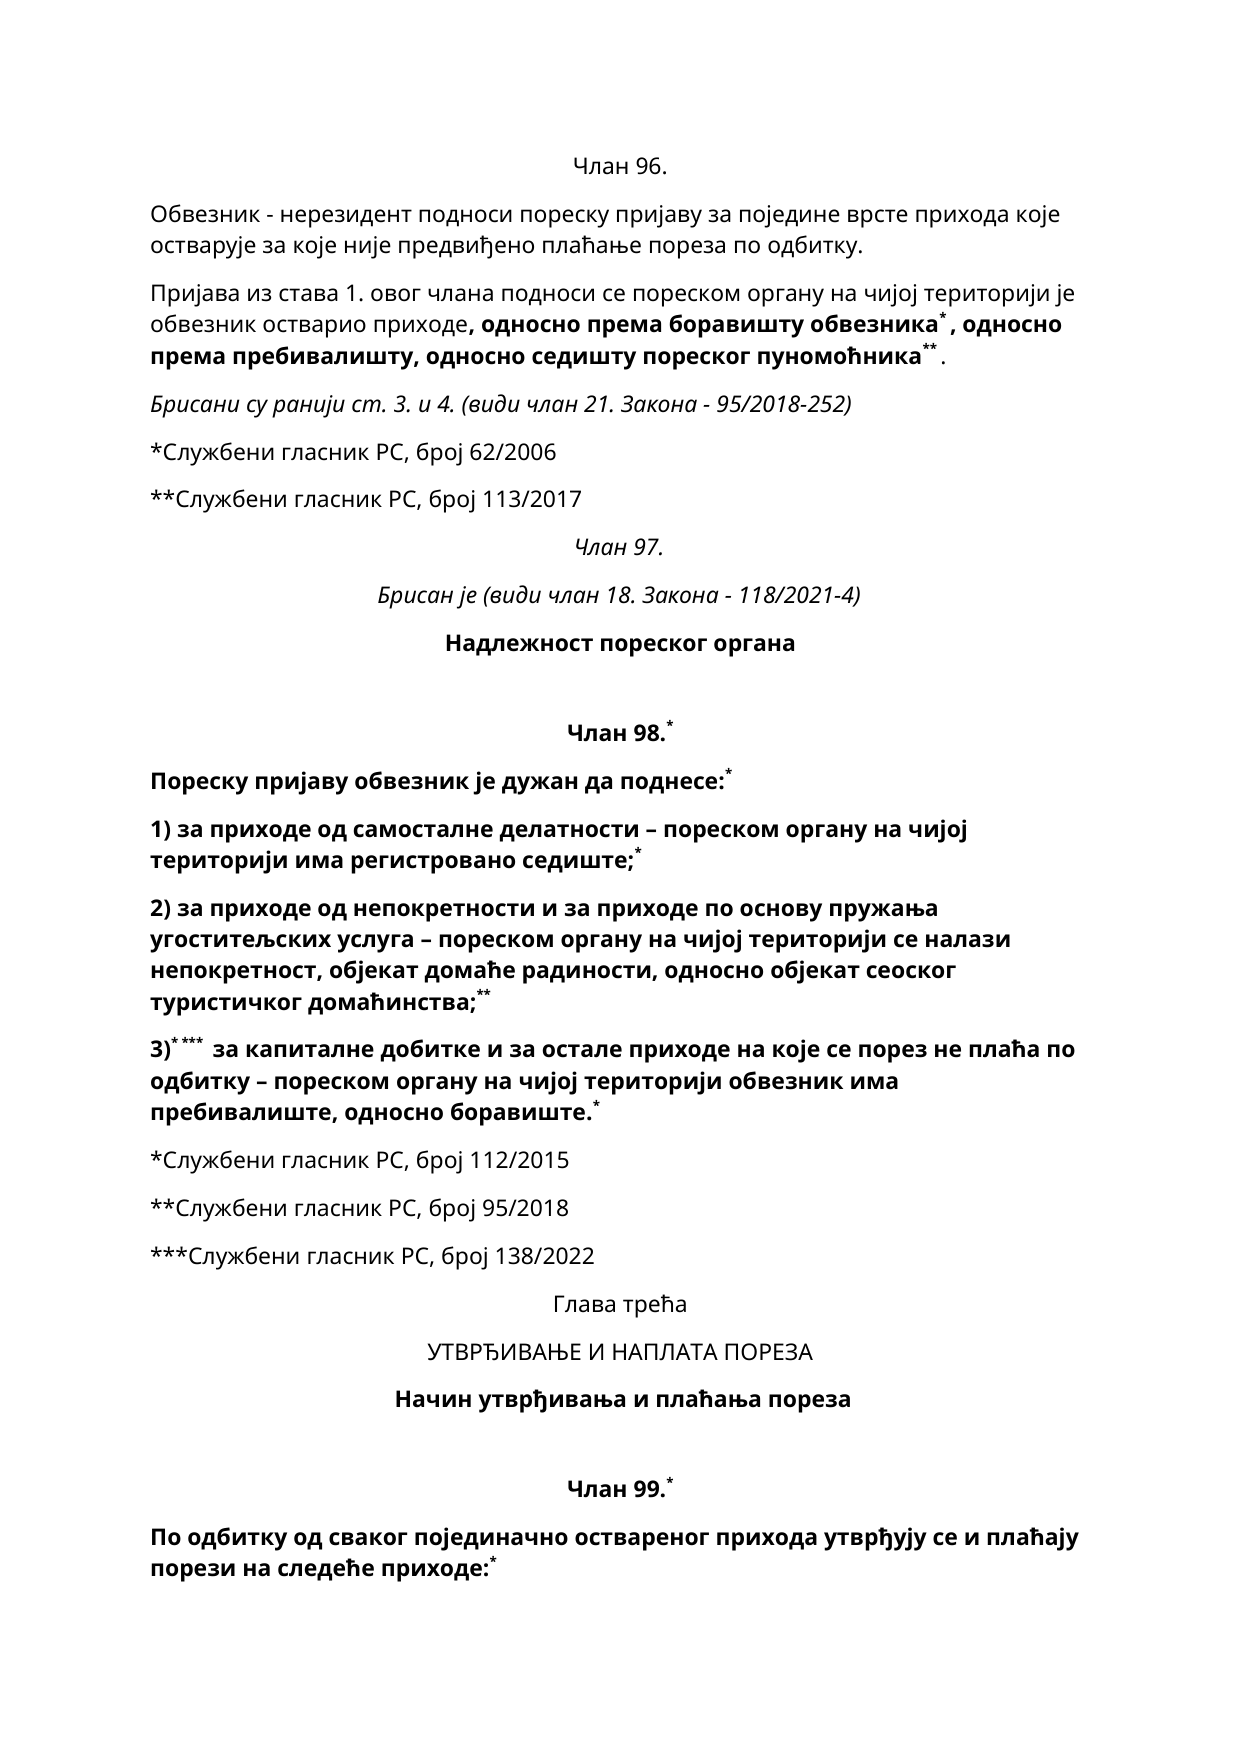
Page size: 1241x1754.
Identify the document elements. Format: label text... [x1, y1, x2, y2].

text Пореску пријаву обвезник је дужан да поднесе:* [150, 764, 1090, 796]
text Члан 96. [150, 150, 1090, 181]
text 3)* *** за капиталне добитке и за остале приходе на које се порез не плаћа по одбитку – пореском органу на чијој територији обвезник има пребивалиште, односно боравиште.* [150, 1033, 1090, 1127]
text Члан 98.* [150, 717, 1090, 748]
text Пријава из става 1. овог члана подноси се пореском органу на чијој територији је обвезник остварио приходе, односно према боравишту обвезника* , односно према пребивалишту, односно седишту пореског пуномоћника** . [150, 277, 1090, 371]
text *Службени гласник РС, број 112/2015 [150, 1144, 1090, 1175]
text ***Службени гласник РС, број 138/2022 [150, 1239, 1090, 1271]
text **Службени гласник РС, број 95/2018 [150, 1192, 1090, 1223]
text УТВРЂИВАЊЕ И НАПЛАТА ПОРЕЗА [150, 1335, 1090, 1367]
text Члан 99.* [150, 1473, 1090, 1504]
text Пo oдбитку oд свaкoг пojeдинaчнo oствaрeнoг прихoдa утврђуjу сe и плaћajу пoрeзи нa слeдeћe прихoдe:* [150, 1521, 1090, 1583]
text Обвезник - нерезидент подноси пореску пријаву за поједине врсте прихода које остварује за које није предвиђено плаћање пореза по одбитку. [150, 198, 1090, 260]
text *Службени гласник РС, број 62/2006 [150, 435, 1090, 467]
text **Службени гласник РС, број 113/2017 [150, 483, 1090, 514]
text 1) за приходе од самосталне делатности – пореском органу на чијој територији има регистровано седиште;* [150, 812, 1090, 875]
text Брисан је (види члан 18. Закона - 118/2021-4) [150, 579, 1090, 610]
text Надлежност пореског органа [150, 627, 1090, 658]
text Начин утврђивања и плаћања пореза [150, 1383, 1090, 1414]
text Члан 97. [150, 531, 1090, 562]
text 2) за приходе од непокретности и за приходе по основу пружања угоститељских услуга – пореском органу на чијој територији се налази непокретност, објекат домаће радиности, односно објекат сеоског туристичког домаћинства;** [150, 892, 1090, 1017]
text Брисани су ранији ст. 3. и 4. (види члан 21. Закона - 95/2018-252) [150, 387, 1090, 419]
text Глава трећа [150, 1287, 1090, 1319]
